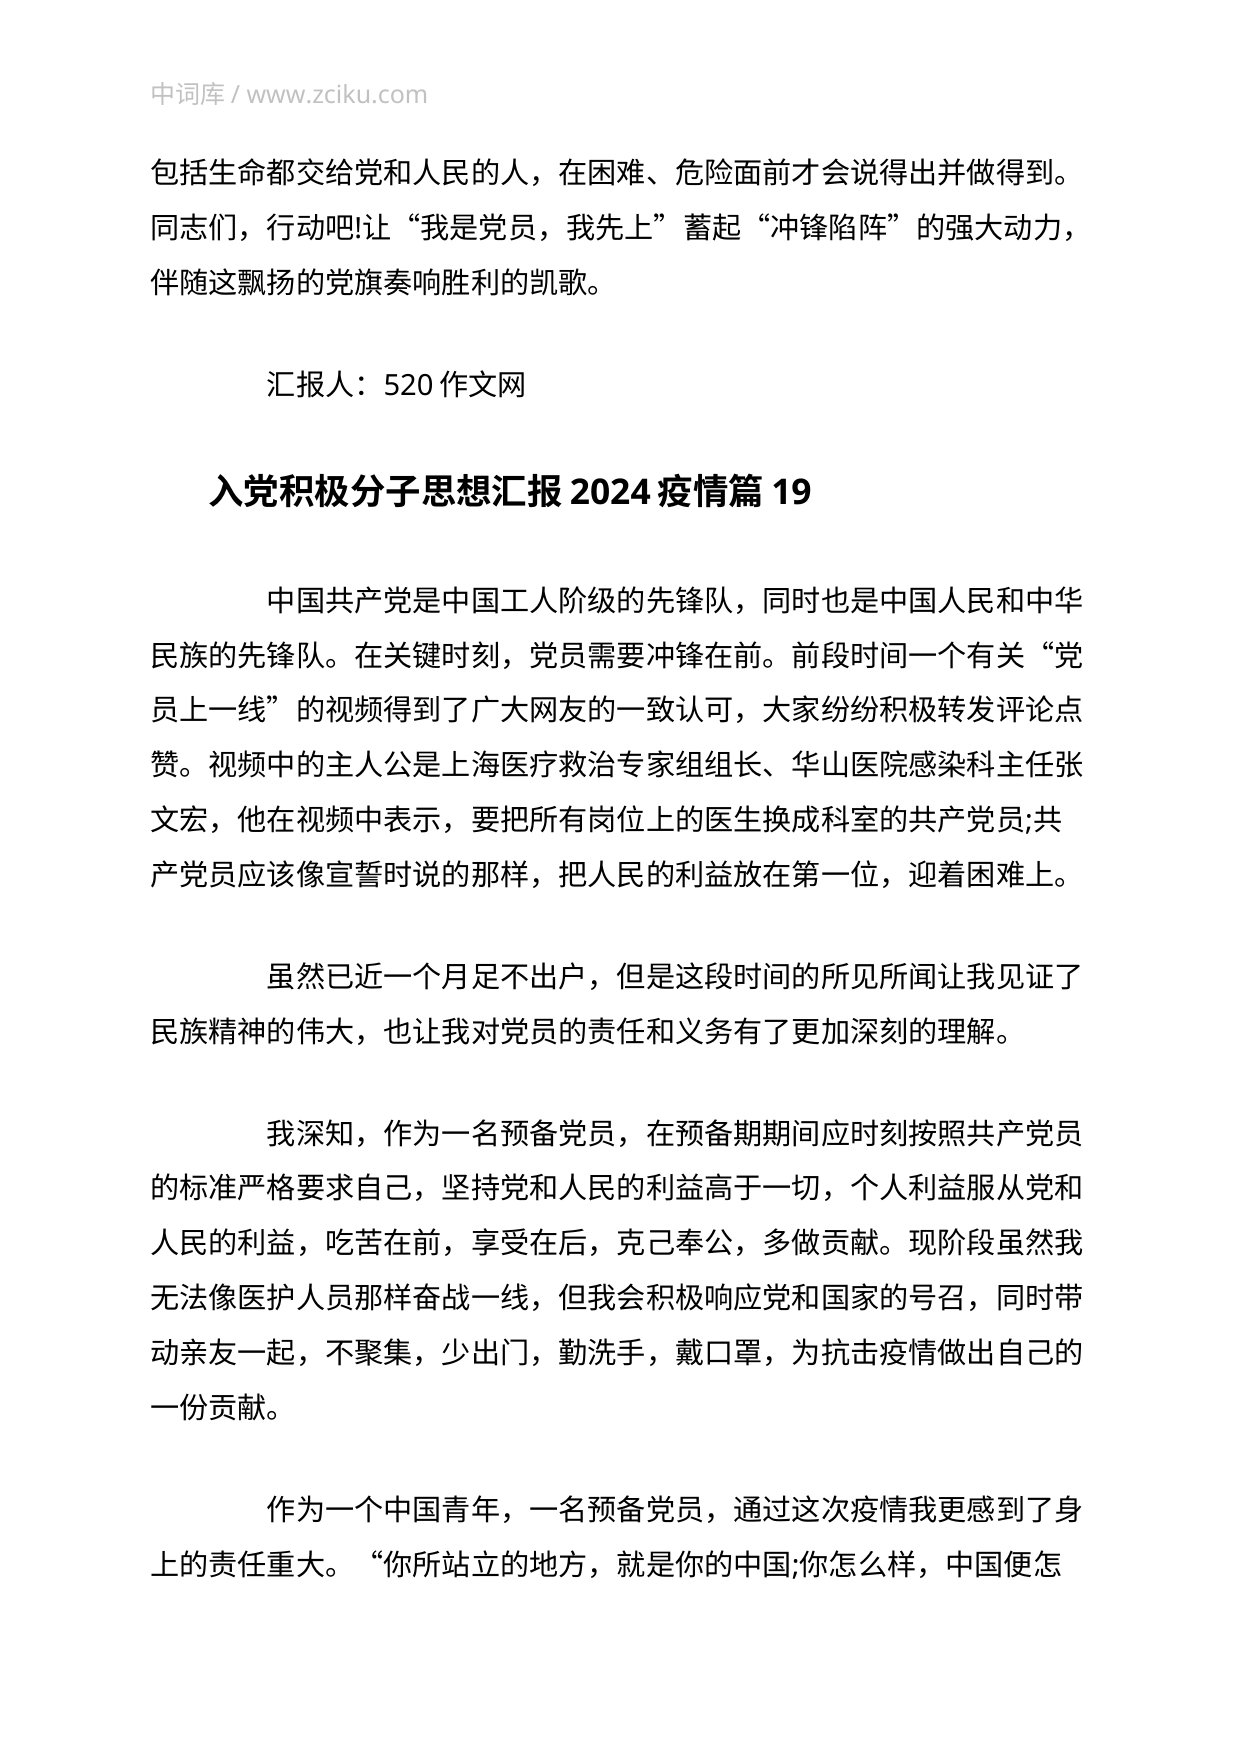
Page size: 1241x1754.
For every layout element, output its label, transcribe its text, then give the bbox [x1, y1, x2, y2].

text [150, 1486, 1090, 1584]
text 中国共产党是中国工人阶级的先锋队，同时也是中国人民和中华民族的先锋队。在关键时刻，党员需要冲锋在前。前段时间一个有关“党员上一线”的视频得到了广大网友的一致认可，大家纷纷积极转发评论点赞。视频中的主人公是上海医疗救治专家组组长、华山医院感染科主任张文宏，他在视频中表示，要把所有岗位上的医生换成科室的共产党员;共产党员应该像宣誓时说的那样，把人民的利益放在第一位，迎着困难上。 [150, 577, 1090, 894]
text 入党积极分子思想汇报2024疫情篇19 [150, 464, 1090, 515]
text 虽然已近一个月足不出户，但是这段时间的所见所闻让我见证了民族精神的伟大，也让我对党员的责任和义务有了更加深刻的理解。 [150, 953, 1090, 1051]
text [150, 150, 1090, 302]
text 汇报人：520作文网 [150, 362, 1090, 404]
text 我深知，作为一名预备党员，在预备期期间应时刻按照共产党员的标准严格要求自己，坚持党和人民的利益高于一切，个人利益服从党和人民的利益，吃苦在前，享受在后，克己奉公，多做贡献。现阶段虽然我无法像医护人员那样奋战一线，但我会积极响应党和国家的号召，同时带动亲友一起，不聚集，少出门，勤洗手，戴口罩，为抗击疫情做出自己的一份贡献。 [150, 1110, 1090, 1427]
